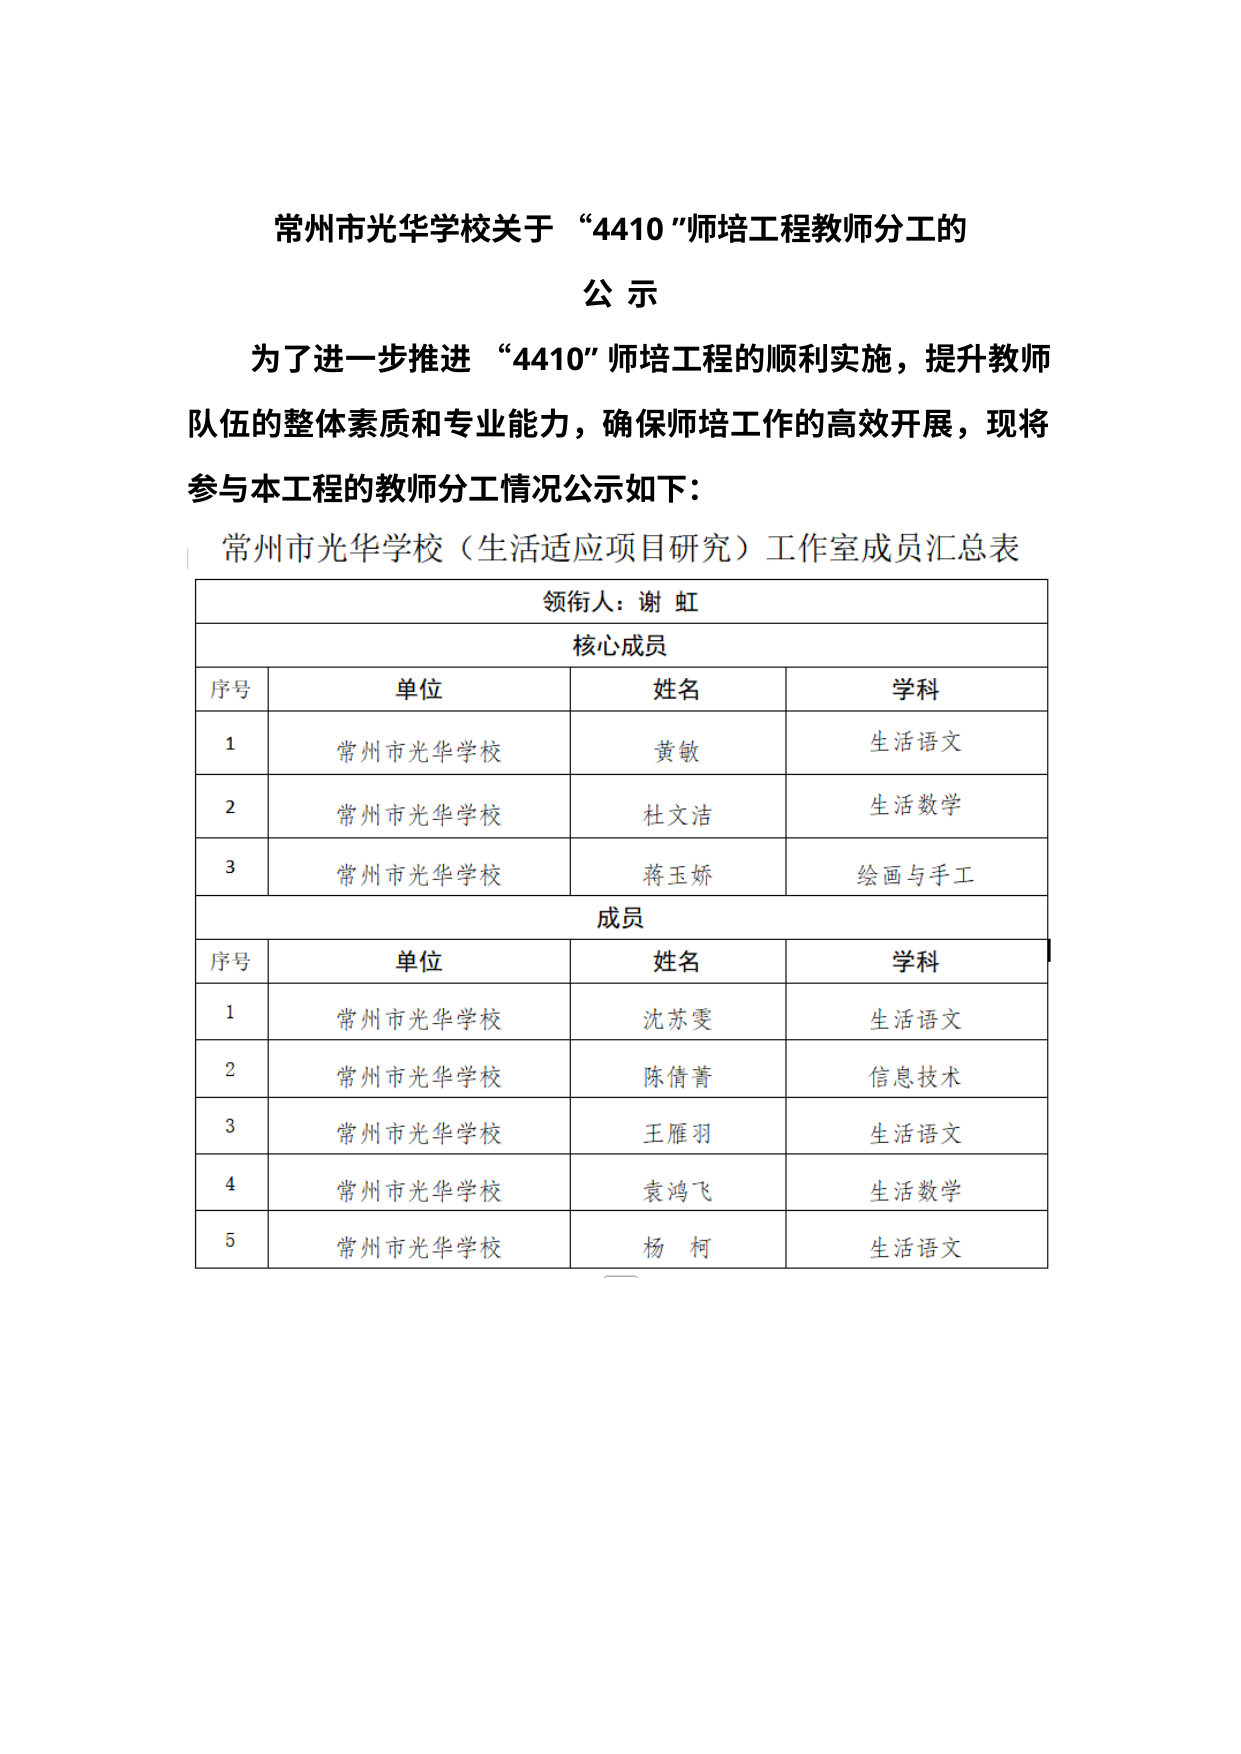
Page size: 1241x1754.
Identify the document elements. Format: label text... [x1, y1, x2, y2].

text 公 示 [187, 259, 1053, 324]
text 常州市光华学校关于 “4410 ”师培工程教师分工的 [187, 194, 1053, 259]
text 为了进一步推进 “4410” 师培工程的顺利实施，提升教师队伍的整体素质和专业能力，确保师培工作的高效开展，现将参与本工程的教师分工情况公示如下： [187, 324, 1053, 519]
picture [187, 519, 1053, 1278]
